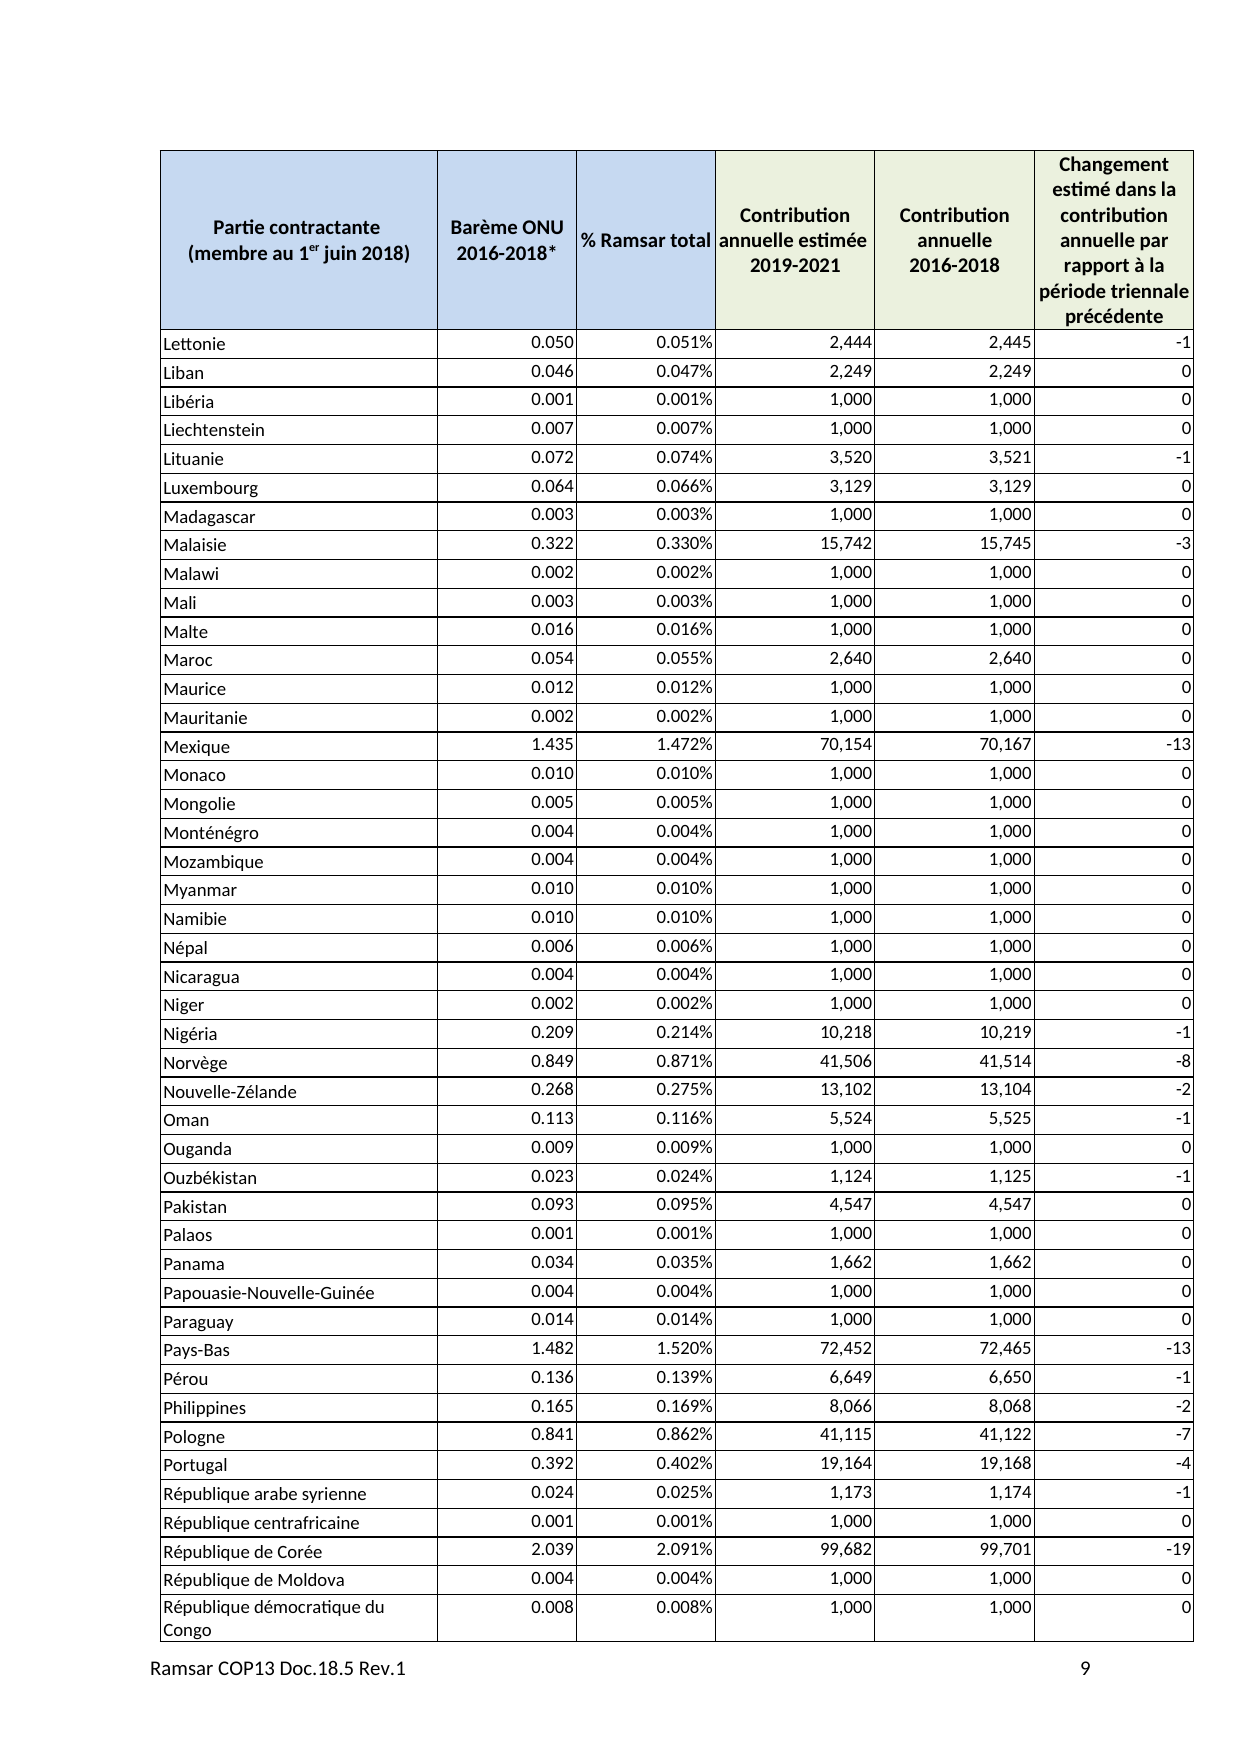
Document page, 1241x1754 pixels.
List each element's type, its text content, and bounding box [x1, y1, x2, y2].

table_cell 1,000 [875, 1221, 1034, 1249]
table_cell 0 [1035, 761, 1193, 789]
table_cell 72,452 [716, 1336, 874, 1364]
table_cell 0 [1035, 416, 1193, 444]
table_cell 0.001 [438, 1509, 576, 1536]
table_cell 0.871% [577, 1049, 715, 1076]
table_cell 0.004 [438, 819, 576, 846]
table_cell 0 [1035, 1279, 1193, 1306]
table_cell 0 [1035, 1509, 1193, 1536]
table_cell 1,000 [875, 618, 1034, 645]
table_cell 13,104 [875, 1078, 1034, 1105]
table_cell 1,000 [716, 934, 874, 961]
table_cell 0.004 [438, 1279, 576, 1306]
table_cell 0.047% [577, 359, 715, 386]
table_cell 0.010 [438, 761, 576, 789]
table_cell 15,745 [875, 531, 1034, 559]
table_cell 8,068 [875, 1394, 1034, 1421]
table_cell 0.214% [577, 1020, 715, 1048]
table_cell 1,000 [716, 819, 874, 846]
table_cell 0.050 [438, 330, 576, 358]
table_cell Malawi [161, 560, 437, 588]
table_cell Pologne [161, 1423, 437, 1450]
table_cell 0.001 [438, 388, 576, 415]
table_cell 1,000 [716, 876, 874, 904]
table_cell 0.136 [438, 1365, 576, 1393]
table_header Contribution annuelle 2016-2018 [875, 151, 1034, 329]
table_cell 0 [1035, 503, 1193, 530]
table_cell Mauritanie [161, 704, 437, 731]
table_header Changement estimé dans la contribution annuelle par rapport à la période triennale précédente [1035, 151, 1193, 329]
table_cell 0.006 [438, 934, 576, 961]
table_cell 3,129 [875, 474, 1034, 501]
table_cell 1,000 [875, 1308, 1034, 1335]
table_cell 0.330% [577, 531, 715, 559]
table_cell 8,066 [716, 1394, 874, 1421]
table_cell 0 [1035, 1308, 1193, 1335]
table_cell 0.841 [438, 1423, 576, 1450]
table_cell Maurice [161, 675, 437, 703]
table_cell -1 [1035, 1480, 1193, 1508]
table_cell 0.003% [577, 589, 715, 616]
table_cell 0 [1035, 1595, 1193, 1641]
table_cell Malaisie [161, 531, 437, 559]
table_cell 1.472% [577, 733, 715, 760]
table_cell 0 [1035, 618, 1193, 645]
table_cell Myanmar [161, 876, 437, 904]
table_cell 1,000 [875, 1279, 1034, 1306]
table_cell 0.002% [577, 991, 715, 1019]
table_cell 0.024 [438, 1480, 576, 1508]
table_cell 1,000 [716, 675, 874, 703]
table_cell 2,445 [875, 330, 1034, 358]
table_cell Madagascar [161, 503, 437, 530]
table_cell 0.169% [577, 1394, 715, 1421]
table_cell 0.054 [438, 646, 576, 674]
table_cell Nouvelle-Zélande [161, 1078, 437, 1105]
table_cell 0.001% [577, 1221, 715, 1249]
table_cell 1,000 [716, 618, 874, 645]
table_cell 2.091% [577, 1538, 715, 1565]
table_cell 0.002 [438, 560, 576, 588]
table_header Partie contractante (membre au 1er juin 2018) [161, 151, 437, 329]
table_cell 0 [1035, 646, 1193, 674]
table_cell 0 [1035, 1566, 1193, 1594]
table_cell 19,168 [875, 1451, 1034, 1479]
table_cell 0.064 [438, 474, 576, 501]
table_cell Palaos [161, 1221, 437, 1249]
table_cell 1,000 [716, 1595, 874, 1641]
table_cell 0 [1035, 934, 1193, 961]
table_cell 1,173 [716, 1480, 874, 1508]
table_cell 1,000 [716, 1308, 874, 1335]
table_cell 1,000 [716, 848, 874, 875]
table_cell 0.023 [438, 1164, 576, 1191]
table_cell 6,650 [875, 1365, 1034, 1393]
table_cell -4 [1035, 1451, 1193, 1479]
table_cell 0.010% [577, 905, 715, 933]
table_cell 0 [1035, 1250, 1193, 1278]
table_cell Maroc [161, 646, 437, 674]
table_cell 0.004% [577, 819, 715, 846]
table_cell 0.003% [577, 503, 715, 530]
table_cell 0.012 [438, 675, 576, 703]
table_cell 0.322 [438, 531, 576, 559]
table_cell 15,742 [716, 531, 874, 559]
table_cell Monténégro [161, 819, 437, 846]
table_cell 41,115 [716, 1423, 874, 1450]
table_cell Liban [161, 359, 437, 386]
table_cell 3,521 [875, 445, 1034, 473]
table_cell 1,000 [875, 819, 1034, 846]
table_cell 0 [1035, 1135, 1193, 1163]
table_cell Monaco [161, 761, 437, 789]
table_cell 0.010% [577, 761, 715, 789]
table_cell République arabe syrienne [161, 1480, 437, 1508]
table_cell 0.392 [438, 1451, 576, 1479]
table_cell Nigéria [161, 1020, 437, 1048]
table_cell 1,000 [716, 1509, 874, 1536]
table_cell Ouganda [161, 1135, 437, 1163]
table_cell 1,000 [875, 963, 1034, 990]
table_cell 1,000 [875, 1509, 1034, 1536]
table_cell 13,102 [716, 1078, 874, 1105]
table_cell 10,219 [875, 1020, 1034, 1048]
table_cell 1,000 [875, 905, 1034, 933]
table_cell Ouzbékistan [161, 1164, 437, 1191]
table_cell 1,000 [716, 761, 874, 789]
table_cell 0 [1035, 876, 1193, 904]
table_cell Nicaragua [161, 963, 437, 990]
table_cell 0.003 [438, 503, 576, 530]
table_cell Malte [161, 618, 437, 645]
table_cell 1,000 [716, 991, 874, 1019]
table_cell 0.004% [577, 1279, 715, 1306]
table_cell 0 [1035, 790, 1193, 818]
table_cell -1 [1035, 1020, 1193, 1048]
table_cell 1,662 [716, 1250, 874, 1278]
table_cell 1,000 [875, 761, 1034, 789]
table_cell -13 [1035, 733, 1193, 760]
table_cell 4,547 [716, 1193, 874, 1220]
table_cell 1,000 [716, 589, 874, 616]
table_cell 1,000 [875, 1595, 1034, 1641]
table_cell Pérou [161, 1365, 437, 1393]
table_cell 1,000 [875, 1566, 1034, 1594]
table_cell 1,000 [716, 388, 874, 415]
table_cell 1,000 [716, 560, 874, 588]
table_header Barème ONU 2016-2018* [438, 151, 576, 329]
table_cell 1,000 [875, 388, 1034, 415]
table_cell 99,682 [716, 1538, 874, 1565]
table_cell 0.046 [438, 359, 576, 386]
table_cell 1,000 [716, 1135, 874, 1163]
table_cell 1,124 [716, 1164, 874, 1191]
table_cell 0.010 [438, 905, 576, 933]
table_cell Oman [161, 1106, 437, 1134]
table_cell 1.520% [577, 1336, 715, 1364]
table_cell 0 [1035, 991, 1193, 1019]
table_cell 0 [1035, 560, 1193, 588]
table_cell Niger [161, 991, 437, 1019]
table_cell 0.002% [577, 560, 715, 588]
table_cell 0 [1035, 905, 1193, 933]
table_cell 1.435 [438, 733, 576, 760]
table_cell 0 [1035, 704, 1193, 731]
table_cell 1,000 [716, 905, 874, 933]
table_cell 0.001% [577, 388, 715, 415]
table_cell 0.093 [438, 1193, 576, 1220]
table_cell Lituanie [161, 445, 437, 473]
table_cell République centrafricaine [161, 1509, 437, 1536]
table_cell 0.004% [577, 963, 715, 990]
table_cell 1,125 [875, 1164, 1034, 1191]
table_cell 0.095% [577, 1193, 715, 1220]
table_cell 0.034 [438, 1250, 576, 1278]
table_cell 0.035% [577, 1250, 715, 1278]
table_cell Portugal [161, 1451, 437, 1479]
table_cell 70,167 [875, 733, 1034, 760]
table_cell 0.004 [438, 1566, 576, 1594]
table_cell Namibie [161, 905, 437, 933]
table_cell 1,000 [875, 1135, 1034, 1163]
table_cell 0.005 [438, 790, 576, 818]
table_cell 0.209 [438, 1020, 576, 1048]
table_cell 1,662 [875, 1250, 1034, 1278]
table_cell 1,000 [875, 991, 1034, 1019]
table_cell 1,000 [716, 416, 874, 444]
table_cell 0 [1035, 848, 1193, 875]
table_cell 2,444 [716, 330, 874, 358]
table_cell Lettonie [161, 330, 437, 358]
table_cell Libéria [161, 388, 437, 415]
table_cell 0.009% [577, 1135, 715, 1163]
table_cell 1,174 [875, 1480, 1034, 1508]
table_cell Mongolie [161, 790, 437, 818]
table_cell 99,701 [875, 1538, 1034, 1565]
table_cell 72,465 [875, 1336, 1034, 1364]
table_cell -1 [1035, 445, 1193, 473]
table_cell 0.275% [577, 1078, 715, 1105]
table_cell 0.014 [438, 1308, 576, 1335]
table_cell 0.025% [577, 1480, 715, 1508]
table_cell -1 [1035, 1164, 1193, 1191]
table_cell Mali [161, 589, 437, 616]
table_cell 2,640 [716, 646, 874, 674]
table_header Contribution annuelle estimée 2019-2021 [716, 151, 874, 329]
table_cell 0.016% [577, 618, 715, 645]
table_cell 1,000 [716, 790, 874, 818]
table_cell 1,000 [875, 675, 1034, 703]
table_cell 1.482 [438, 1336, 576, 1364]
table_cell 1,000 [716, 704, 874, 731]
table_cell -2 [1035, 1394, 1193, 1421]
table_cell 10,218 [716, 1020, 874, 1048]
table_cell -19 [1035, 1538, 1193, 1565]
table_cell 6,649 [716, 1365, 874, 1393]
table_cell Pakistan [161, 1193, 437, 1220]
table_cell 0.268 [438, 1078, 576, 1105]
table_cell 0.004% [577, 1566, 715, 1594]
table_cell Papouasie-Nouvelle-Guinée [161, 1279, 437, 1306]
table_cell 0.009 [438, 1135, 576, 1163]
table_cell 0.008% [577, 1595, 715, 1641]
table_cell Panama [161, 1250, 437, 1278]
table_cell 0.165 [438, 1394, 576, 1421]
table_header % Ramsar total [577, 151, 715, 329]
table_cell 0 [1035, 1193, 1193, 1220]
table_cell 2.039 [438, 1538, 576, 1565]
table_cell République démocratique du Congo [161, 1595, 437, 1641]
table_cell -1 [1035, 1365, 1193, 1393]
table_cell 0.402% [577, 1451, 715, 1479]
table_cell 0.113 [438, 1106, 576, 1134]
table_cell 1,000 [716, 1221, 874, 1249]
table_cell 0.055% [577, 646, 715, 674]
table_cell 19,164 [716, 1451, 874, 1479]
table_cell 0.005% [577, 790, 715, 818]
table_cell -2 [1035, 1078, 1193, 1105]
table_cell Norvège [161, 1049, 437, 1076]
table_cell 0 [1035, 963, 1193, 990]
table_cell 2,249 [875, 359, 1034, 386]
table_cell 0 [1035, 359, 1193, 386]
table_cell 0.004 [438, 848, 576, 875]
table_cell 0.116% [577, 1106, 715, 1134]
table_cell 1,000 [875, 876, 1034, 904]
table_cell -8 [1035, 1049, 1193, 1076]
table_cell 0.003 [438, 589, 576, 616]
table_cell 0.072 [438, 445, 576, 473]
table_cell 1,000 [875, 416, 1034, 444]
table_cell 0 [1035, 388, 1193, 415]
table_cell -13 [1035, 1336, 1193, 1364]
table_cell 3,129 [716, 474, 874, 501]
table_cell 0.074% [577, 445, 715, 473]
table_cell Paraguay [161, 1308, 437, 1335]
table_cell 0.002 [438, 704, 576, 731]
table_cell 0.007 [438, 416, 576, 444]
table_cell 41,122 [875, 1423, 1034, 1450]
table_cell 1,000 [716, 963, 874, 990]
table_cell Luxembourg [161, 474, 437, 501]
table_cell 1,000 [716, 1279, 874, 1306]
table_cell 1,000 [875, 848, 1034, 875]
table_cell 70,154 [716, 733, 874, 760]
table_cell 5,525 [875, 1106, 1034, 1134]
table_cell 0 [1035, 589, 1193, 616]
table_cell 0.051% [577, 330, 715, 358]
table_cell 1,000 [875, 790, 1034, 818]
table_cell 0.006% [577, 934, 715, 961]
table_cell 0.012% [577, 675, 715, 703]
table_cell Philippines [161, 1394, 437, 1421]
table_cell 0.008 [438, 1595, 576, 1641]
table_cell 41,506 [716, 1049, 874, 1076]
table_cell -1 [1035, 330, 1193, 358]
table_cell Mozambique [161, 848, 437, 875]
table_cell 0.001% [577, 1509, 715, 1536]
table_cell 0 [1035, 819, 1193, 846]
table_cell 5,524 [716, 1106, 874, 1134]
table_cell 0.004 [438, 963, 576, 990]
table_cell -1 [1035, 1106, 1193, 1134]
table_cell 0 [1035, 675, 1193, 703]
table_cell 0.016 [438, 618, 576, 645]
table_cell -3 [1035, 531, 1193, 559]
table_cell Liechtenstein [161, 416, 437, 444]
table_cell 0 [1035, 474, 1193, 501]
table_cell 1,000 [875, 589, 1034, 616]
table_cell 1,000 [716, 1566, 874, 1594]
table_cell 0.010 [438, 876, 576, 904]
table_cell 4,547 [875, 1193, 1034, 1220]
table_cell 2,640 [875, 646, 1034, 674]
table_cell 0.066% [577, 474, 715, 501]
table_cell 2,249 [716, 359, 874, 386]
table_cell Pays-Bas [161, 1336, 437, 1364]
table_cell 0.849 [438, 1049, 576, 1076]
table_cell 3,520 [716, 445, 874, 473]
table_cell 1,000 [716, 503, 874, 530]
table_cell 0.007% [577, 416, 715, 444]
table_cell 1,000 [875, 934, 1034, 961]
table_cell 0.001 [438, 1221, 576, 1249]
table_cell 0.014% [577, 1308, 715, 1335]
table_cell 0.010% [577, 876, 715, 904]
table_cell 1,000 [875, 503, 1034, 530]
table_cell République de Moldova [161, 1566, 437, 1594]
table_cell -7 [1035, 1423, 1193, 1450]
table_cell Mexique [161, 733, 437, 760]
table_cell 0.002 [438, 991, 576, 1019]
table_cell 1,000 [875, 560, 1034, 588]
table_cell 0.004% [577, 848, 715, 875]
table_cell 1,000 [875, 704, 1034, 731]
table_cell 41,514 [875, 1049, 1034, 1076]
table_cell 0.862% [577, 1423, 715, 1450]
table_cell 0.002% [577, 704, 715, 731]
table_cell 0 [1035, 1221, 1193, 1249]
table_cell 0.139% [577, 1365, 715, 1393]
table_cell République de Corée [161, 1538, 437, 1565]
table_cell Népal [161, 934, 437, 961]
table_cell 0.024% [577, 1164, 715, 1191]
